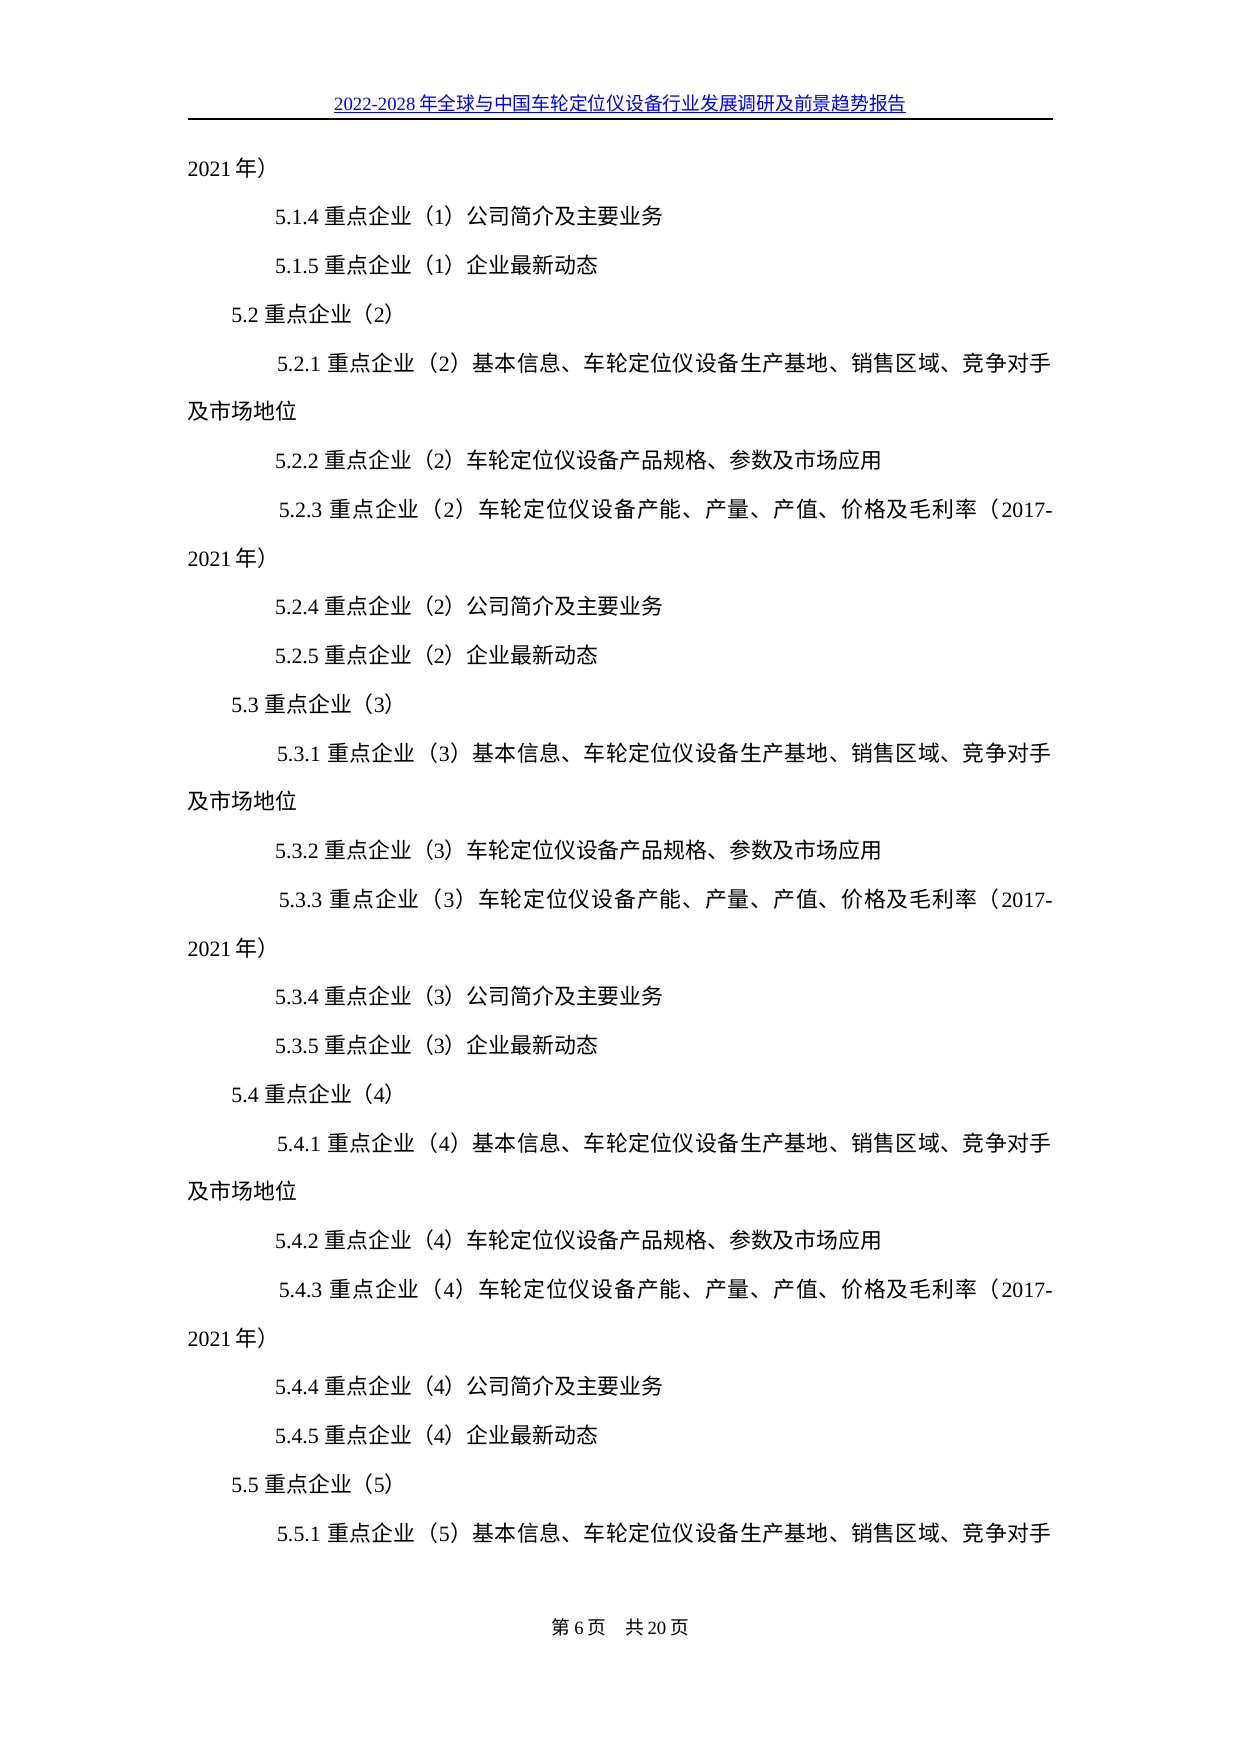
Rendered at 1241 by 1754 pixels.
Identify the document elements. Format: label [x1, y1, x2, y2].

text [187, 150, 1053, 1548]
